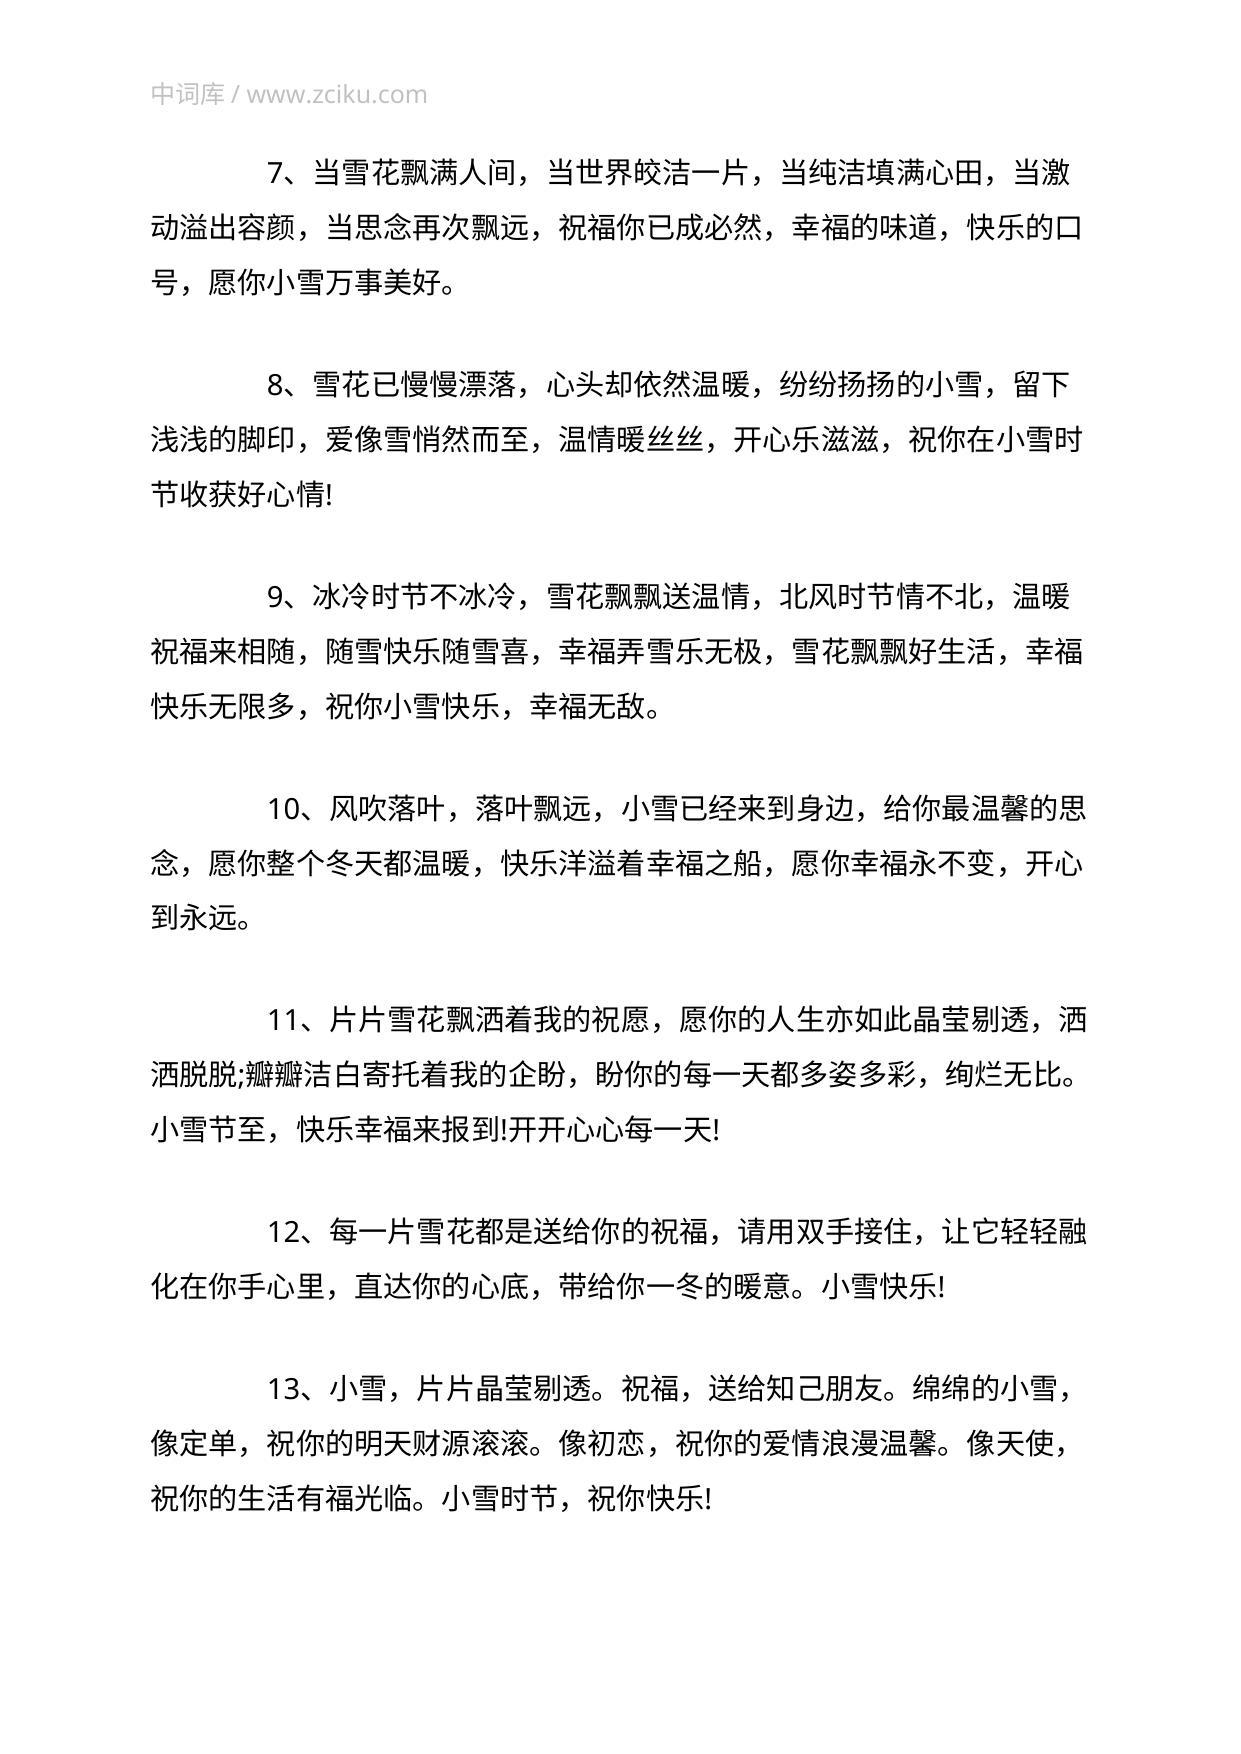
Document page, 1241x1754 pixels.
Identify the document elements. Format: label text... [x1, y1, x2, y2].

text 9、冰冷时节不冰冷，雪花飘飘送温情，北风时节情不北，温暖祝福来相随，随雪快乐随雪喜，幸福弄雪乐无极，雪花飘飘好生活，幸福快乐无限多，祝你小雪快乐，幸福无敌。 [150, 573, 1090, 726]
text 7、当雪花飘满人间，当世界皎洁一片，当纯洁填满心田，当激动溢出容颜，当思念再次飘远，祝福你已成必然，幸福的味道，快乐的口号，愿你小雪万事美好。 [150, 150, 1090, 302]
text 13、小雪，片片晶莹剔透。祝福，送给知己朋友。绵绵的小雪，像定单，祝你的明天财源滚滚。像初恋，祝你的爱情浪漫温馨。像天使，祝你的生活有福光临。小雪时节，祝你快乐! [150, 1366, 1090, 1518]
text 10、风吹落叶，落叶飘远，小雪已经来到身边，给你最温馨的思念，愿你整个冬天都温暖，快乐洋溢着幸福之船，愿你幸福永不变，开心到永远。 [150, 785, 1090, 937]
text 11、片片雪花飘洒着我的祝愿，愿你的人生亦如此晶莹剔透，洒洒脱脱;瓣瓣洁白寄托着我的企盼，盼你的每一天都多姿多彩，绚烂无比。小雪节至，快乐幸福来报到!开开心心每一天! [150, 997, 1090, 1149]
text 12、每一片雪花都是送给你的祝福，请用双手接住，让它轻轻融化在你手心里，直达你的心底，带给你一冬的暖意。小雪快乐! [150, 1209, 1090, 1306]
text 8、雪花已慢慢漂落，心头却依然温暖，纷纷扬扬的小雪，留下浅浅的脚印，爱像雪悄然而至，温情暖丝丝，开心乐滋滋，祝你在小雪时节收获好心情! [150, 362, 1090, 514]
